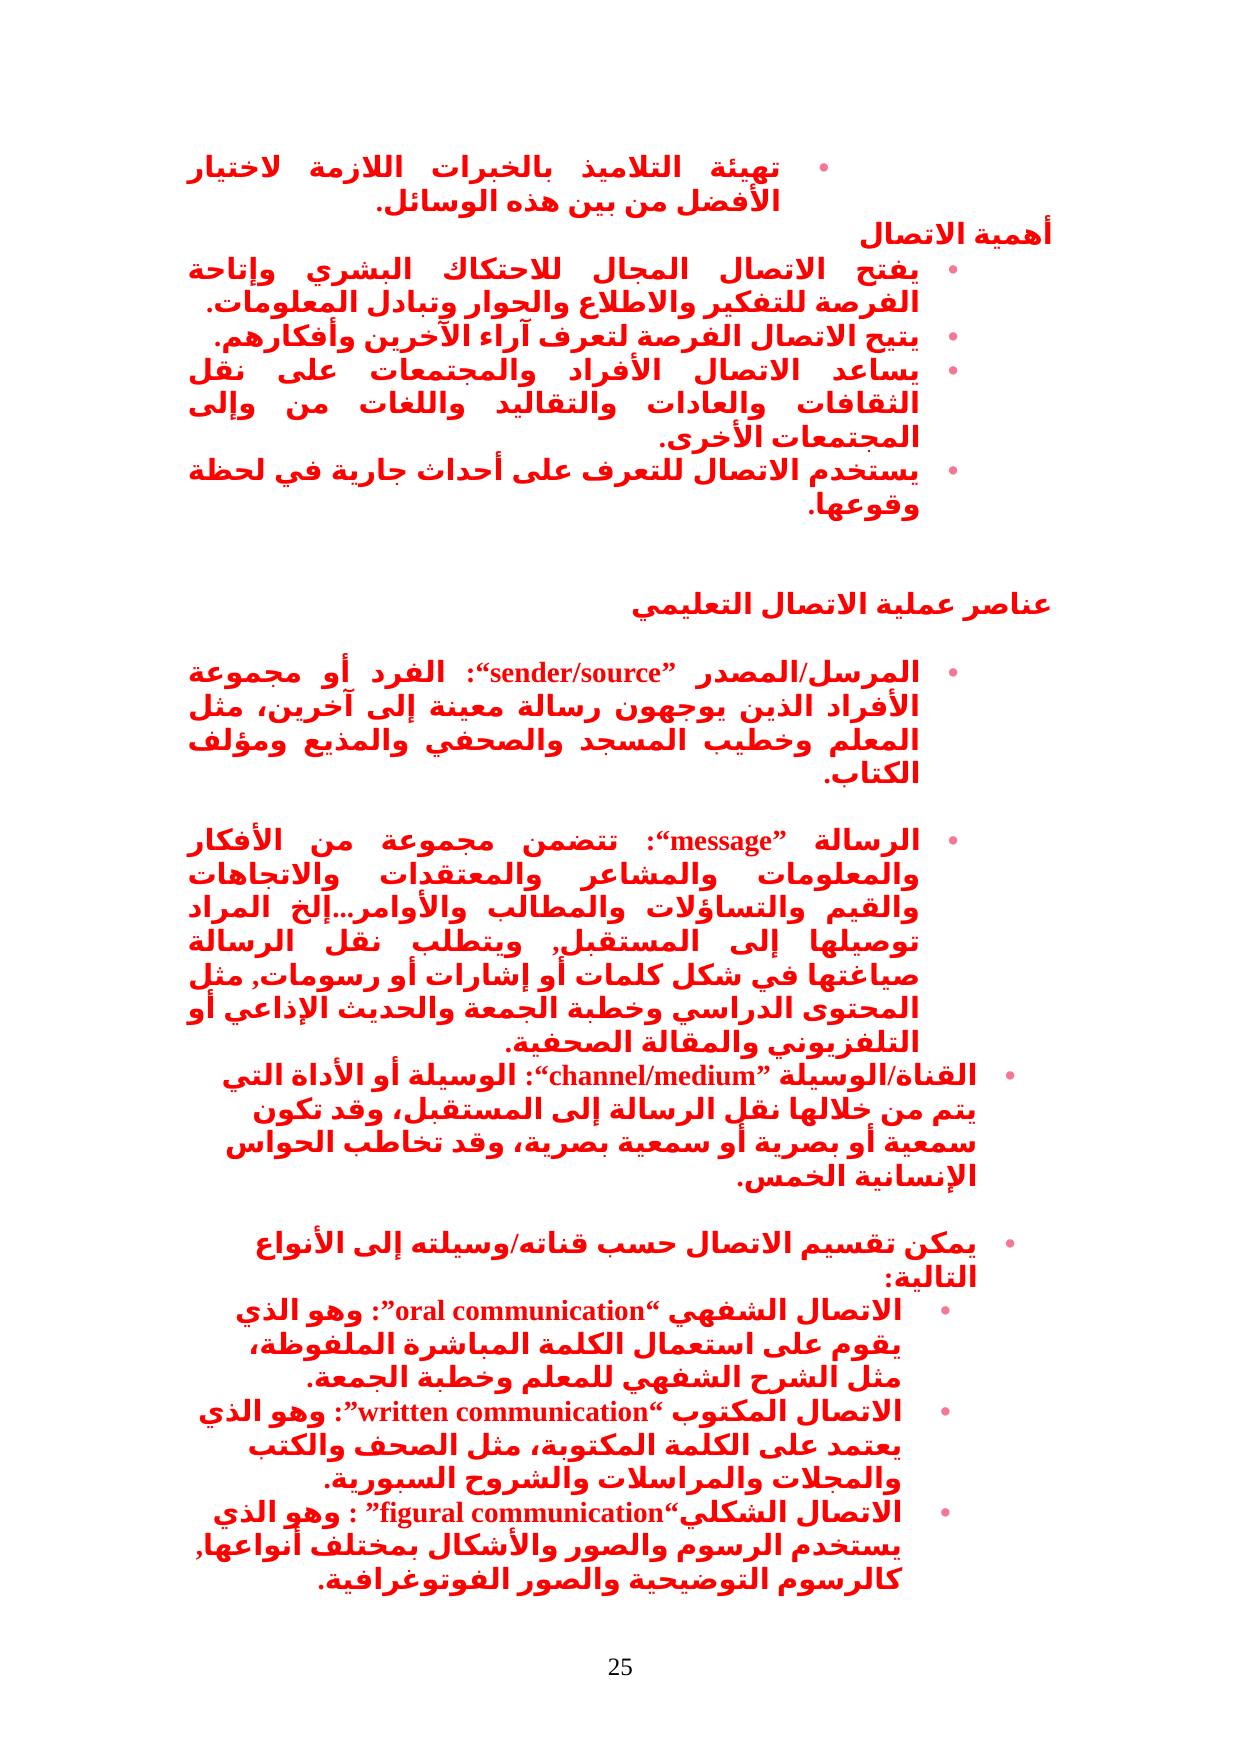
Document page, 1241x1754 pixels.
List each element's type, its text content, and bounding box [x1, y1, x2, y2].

list تهيئة التلاميذ بالخبرات اللازمة لاختيار الأفضل من بين هذه الوسائل. [187, 284, 819, 352]
list المرسل/المصدر ”sender/source“: الفرد أو مجموعة الأفراد الذين يوجهون رسالة معينة إلى آخرين، مثل المعلم وخطيب المسجد والصحفي والمذيع ومؤلف الكتاب. [187, 791, 958, 925]
list يفتح الاتصال المجال للاحتكاك البشري وإتاحة الفرصة للتفكير والاطلاع والحوار وتبادل المعلومات. [187, 386, 958, 453]
list يساعد الاتصال الأفراد والمجتمعات على نقل الثقافات والعادات والتقاليد واللغات من وإلى المجتمعات الأخرى. [187, 487, 958, 588]
list يستخدم الاتصال للتعرف على أحداث جارية في لحظة وقوعها. [187, 588, 958, 655]
list القناة/الوسيلة ”channel/medium“: الوسيلة أو الأداة التي يتم من خلالها نقل الرسالة إلى المستقبل، وقد تكون سمعية أو بصرية أو سمعية بصرية، وقد تخاطب الحواس الإنسانية الخمس. [187, 1193, 1015, 1327]
text عناصر عملية الاتصال التعليمي [187, 722, 1053, 757]
text أهمية الاتصال [187, 352, 1053, 386]
list الاستفادة من وسائل الاتصال في تحقيق بعض أهداف التعلم. [187, 150, 819, 217]
list إجراء دراسات حول الاستفادة منها في التربية والتعليم. [187, 217, 819, 284]
list الاتصال الشفهي “oral communication”: وهو الذي يقوم على استعمال الكلمة المباشرة الملفوظة، مثل الشرح الشفهي للمعلم وخطبة الجمعة. [187, 1428, 940, 1529]
list الرسالة ”message“: تتضمن مجموعة من الأفكار والمعلومات والمشاعر والمعتقدات والاتجاهات والقيم والتساؤلات والمطالب والأوامر...إلخ المراد توصيلها إلى المستقبل, ويتطلب نقل الرسالة صياغتها في شكل كلمات أو إشارات أو رسومات, مثل المحتوى الدراسي وخطبة الجمعة والحديث الإذاعي أو التلفزيوني والمقالة الصحفية. [187, 958, 958, 1193]
list يمكن تقسيم الاتصال حسب قناته/وسيلته إلى الأنواع التالية: [187, 1361, 1015, 1428]
list يتيح الاتصال الفرصة لتعرف آراء الآخرين وأفكارهم. [187, 453, 958, 487]
